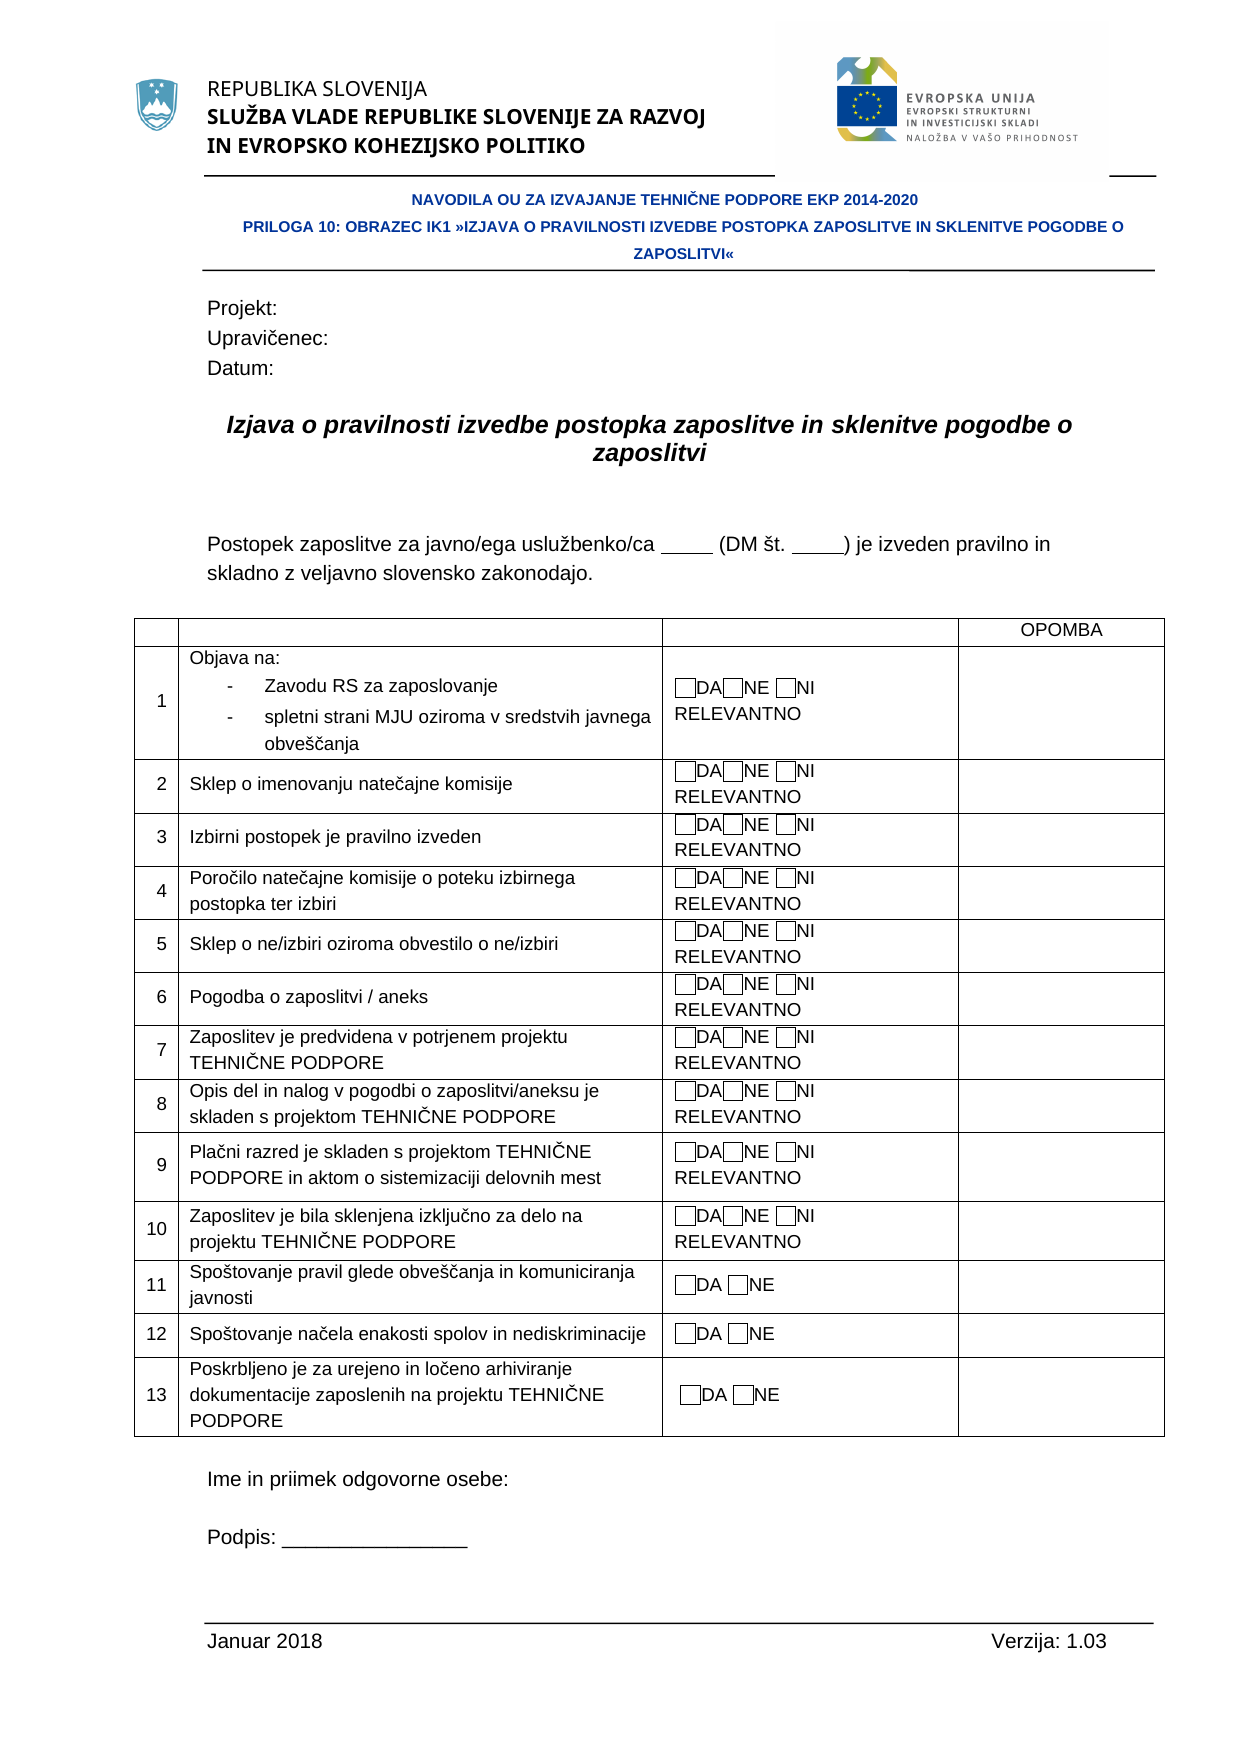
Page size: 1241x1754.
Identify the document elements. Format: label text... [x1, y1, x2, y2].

text Datum: [207, 354, 1092, 379]
table_cell [959, 1202, 1164, 1260]
table_cell 12 [135, 1314, 178, 1357]
text Ime in priimek odgovorne osebe: [207, 1466, 1092, 1491]
table_cell DA NE [663, 1358, 958, 1436]
table_cell DA NE [663, 1261, 958, 1313]
table_cell 4 [135, 867, 178, 919]
table_cell [959, 1314, 1164, 1357]
table_cell [959, 920, 1164, 972]
subtitle Izjava o pravilnosti izvedbe postopka zaposlitve in sklenitve pogodbe o zaposlitvi [207, 409, 1092, 467]
table_cell DANE NI RELEVANTNO [663, 1080, 958, 1132]
table_cell Zaposlitev je predvidena v potrjenem projektu TEHNIČNE PODPORE [179, 1026, 662, 1078]
table_cell [959, 973, 1164, 1025]
table_cell DANE NI RELEVANTNO [663, 867, 958, 919]
table_cell Pogodba o zaposlitvi / aneks [179, 973, 662, 1025]
table_cell [959, 760, 1164, 812]
table_cell Opis del in nalog v pogodbi o zaposlitvi/aneksu je skladen s projektom TEHNIČNE PODPORE [179, 1080, 662, 1132]
table_cell DANE NI RELEVANTNO [663, 1202, 958, 1260]
text Projekt: [207, 294, 1092, 319]
table_cell DANE NI RELEVANTNO [663, 920, 958, 972]
table_cell 7 [135, 1026, 178, 1078]
text Podpis: ________________ [207, 1524, 1092, 1548]
table_cell DANE NI RELEVANTNO [663, 1133, 958, 1201]
table_header [663, 619, 958, 646]
table_cell DANE NI RELEVANTNO [663, 1026, 958, 1078]
table_cell Objava na: Zavodu RS za zaposlovanje spletni strani MJU oziroma v sredstvih javnega obveščanja [179, 647, 662, 759]
table_cell 1 [135, 647, 178, 759]
table_cell 11 [135, 1261, 178, 1313]
table_cell Spoštovanje pravil glede obveščanja in komuniciranja javnosti [179, 1261, 662, 1313]
table_cell DANE NI RELEVANTNO [663, 760, 958, 812]
table_cell DA NE [663, 1314, 958, 1357]
table_cell [959, 1358, 1164, 1436]
text Upravičenec: [207, 324, 1092, 349]
table_cell Spoštovanje načela enakosti spolov in nediskriminacije [179, 1314, 662, 1357]
table_cell [959, 1133, 1164, 1201]
picture [775, 21, 1109, 182]
table_cell [959, 1026, 1164, 1078]
table_cell [959, 867, 1164, 919]
table_cell [959, 647, 1164, 759]
table_cell Poskrbljeno je za urejeno in ločeno arhiviranje dokumentacije zaposlenih na projektu TEHNIČNE PODPORE [179, 1358, 662, 1436]
table_header [135, 619, 178, 646]
table_cell 5 [135, 920, 178, 972]
table_cell Poročilo natečajne komisije o poteku izbirnega postopka ter izbiri [179, 867, 662, 919]
table_cell 2 [135, 760, 178, 812]
table_cell DANE NI RELEVANTNO [663, 647, 958, 759]
table_cell 9 [135, 1133, 178, 1201]
table_cell Zaposlitev je bila sklenjena izključno za delo na projektu TEHNIČNE PODPORE [179, 1202, 662, 1260]
table_cell 3 [135, 814, 178, 866]
table_cell [959, 1080, 1164, 1132]
table_cell 6 [135, 973, 178, 1025]
text Postopek zaposlitve za javno/ega uslužbenko/ca (DM št. ) je izveden pravilno in skladno z veljavno slovensko zakonodajo. [207, 531, 1092, 584]
table_cell Izbirni postopek je pravilno izveden [179, 814, 662, 866]
table_cell Sklep o ne/izbiri oziroma obvestilo o ne/izbiri [179, 920, 662, 972]
table_cell DANE NI RELEVANTNO [663, 973, 958, 1025]
table_cell [959, 1261, 1164, 1313]
table_cell 8 [135, 1080, 178, 1132]
picture [131, 73, 181, 131]
table_cell DANE NI RELEVANTNO [663, 814, 958, 866]
table_cell [959, 814, 1164, 866]
table_cell Sklep o imenovanju natečajne komisije [179, 760, 662, 812]
table_header OPOMBA [959, 619, 1164, 646]
table_header [179, 619, 662, 646]
table_cell 13 [135, 1358, 178, 1436]
table_cell 10 [135, 1202, 178, 1260]
table_cell Plačni razred je skladen s projektom TEHNIČNE PODPORE in aktom o sistemizaciji delovnih mest [179, 1133, 662, 1201]
